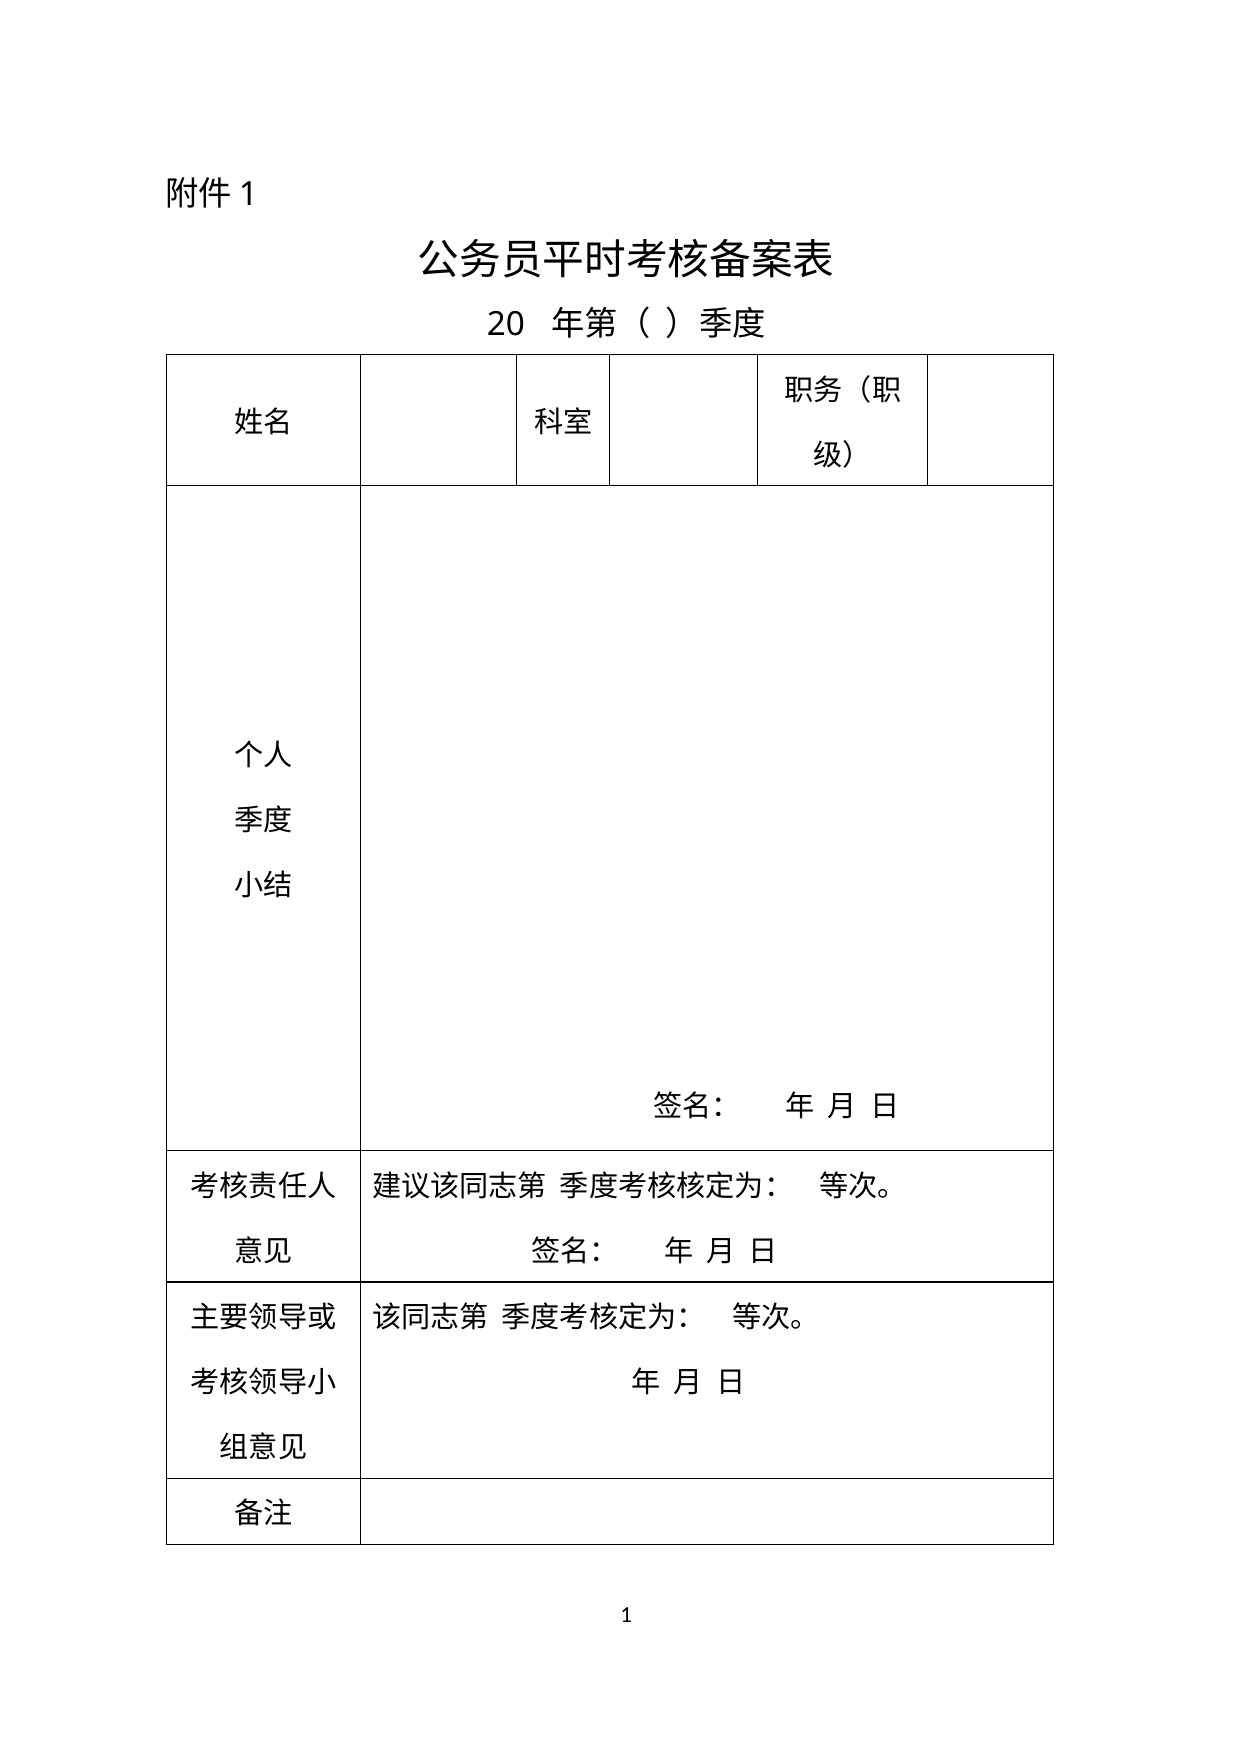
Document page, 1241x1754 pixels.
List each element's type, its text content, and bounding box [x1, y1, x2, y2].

table_header [610, 355, 757, 485]
table_cell 签名： 年 月 日 [361, 486, 1053, 1150]
table_header 姓名 [167, 355, 360, 485]
table_cell 主要领导或 考核领导小组意见 [167, 1283, 360, 1477]
table_cell 个人 季度 小结 [167, 486, 360, 1150]
table_header 职务（职级） [758, 355, 927, 485]
table_cell [361, 1479, 1053, 1543]
table_header 科室 [517, 355, 609, 485]
text 20 年第（ ）季度 [165, 289, 1087, 354]
table_cell 备注 [167, 1479, 360, 1543]
text 附件1 [165, 159, 1087, 224]
text 公务员平时考核备案表 [165, 224, 1087, 289]
table_header [361, 355, 516, 485]
table_cell 建议该同志第 季度考核核定为： 等次。 签名： 年 月 日 [361, 1151, 1053, 1281]
table_cell 考核责任人意见 [167, 1151, 360, 1281]
table_header [928, 355, 1053, 485]
table_cell 该同志第 季度考核定为： 等次。 年 月 日 [361, 1283, 1053, 1477]
